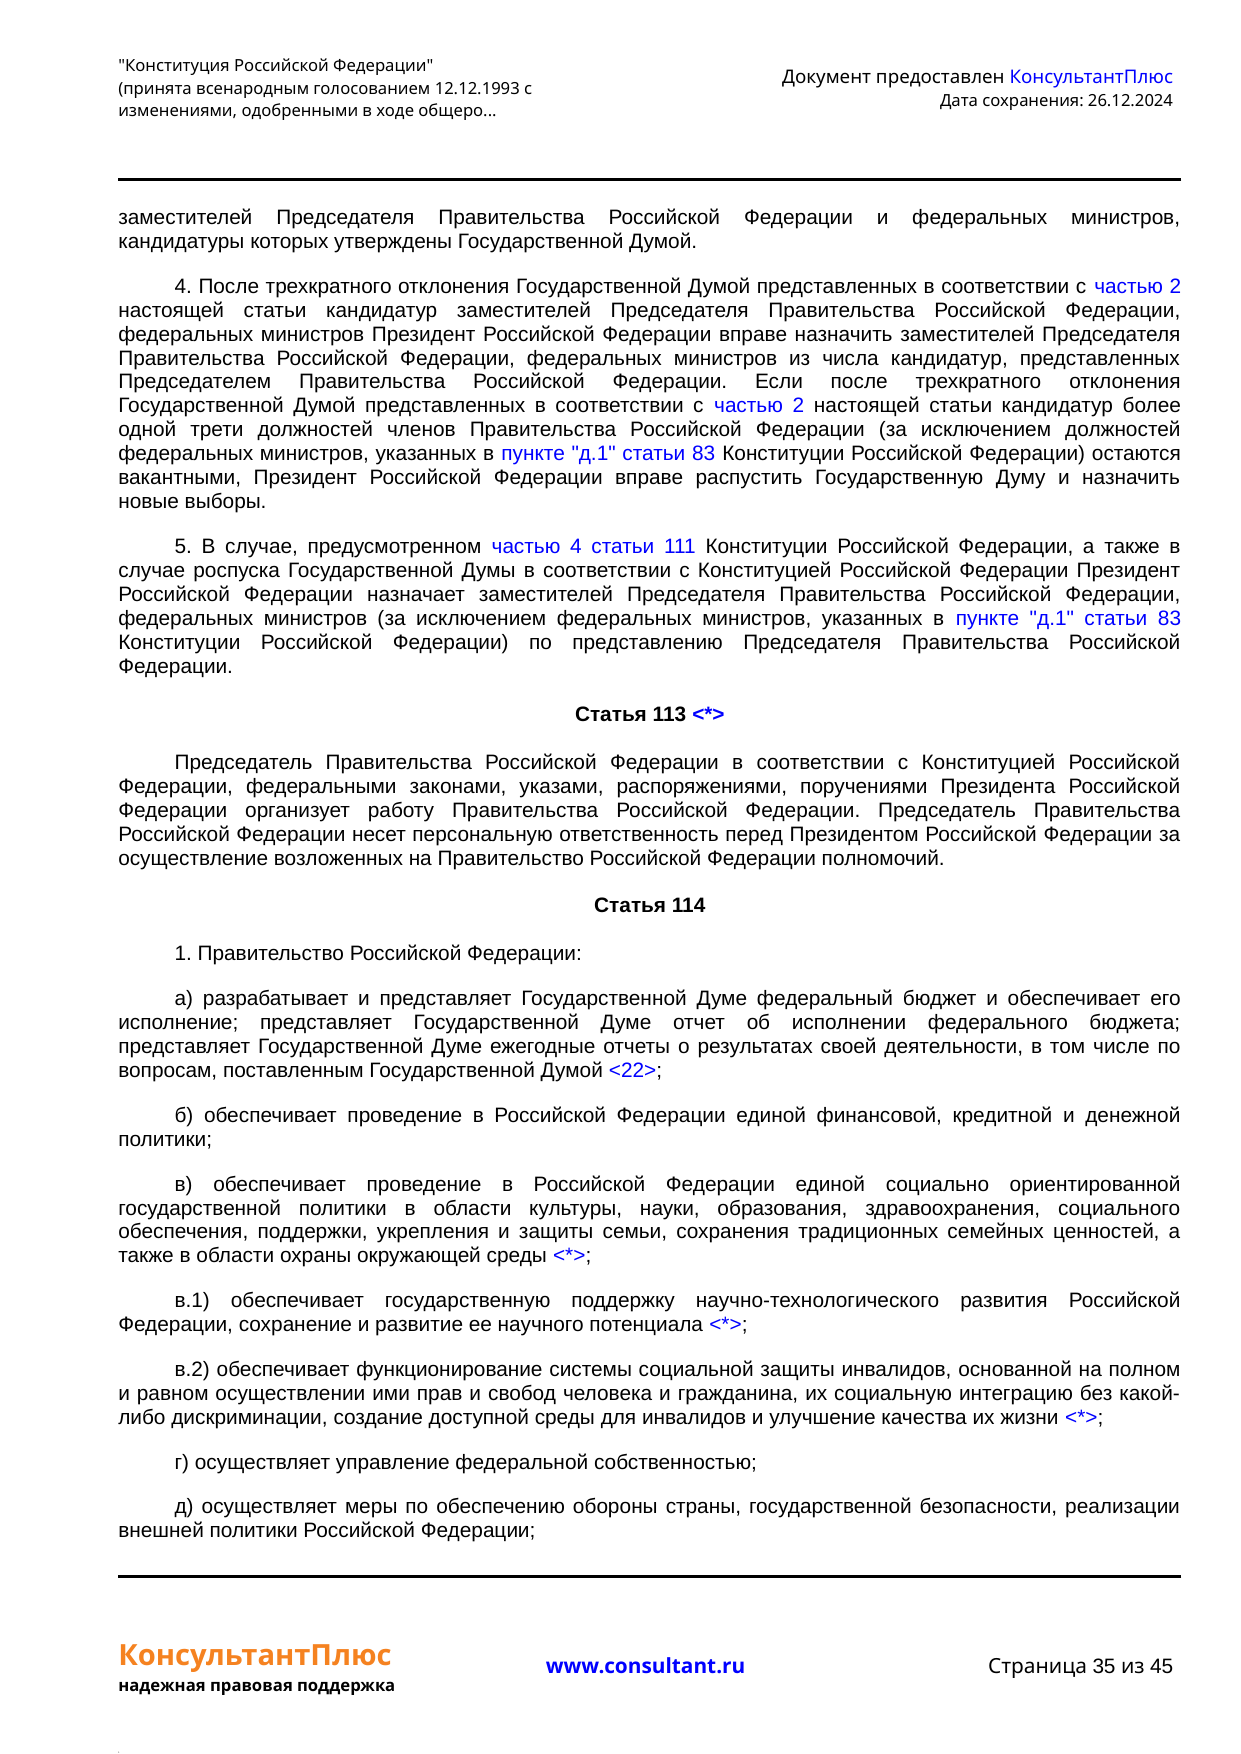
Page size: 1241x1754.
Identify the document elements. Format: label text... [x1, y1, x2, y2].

text в.1) обеспечивает государственную поддержку научно-технологического развития Российской Федерации, сохранение и развитие ее научного потенциала <*>; [118, 1288, 1181, 1336]
text г) осуществляет управление федеральной собственностью; [118, 1449, 1181, 1473]
title Статья 113 <*> [118, 702, 1181, 726]
text б) обеспечивает проведение в Российской Федерации единой финансовой, кредитной и денежной политики; [118, 1103, 1181, 1151]
text а) разрабатывает и представляет Государственной Думе федеральный бюджет и обеспечивает его исполнение; представляет Государственной Думе отчет об исполнении федерального бюджета; представляет Государственной Думе ежегодные отчеты о результатах своей деятельности, в том числе по вопросам, поставленным Государственной Думой <22>; [118, 986, 1181, 1082]
text 1. Правительство Российской Федерации: [118, 941, 1181, 965]
text Председатель Правительства Российской Федерации в соответствии с Конституцией Российской Федерации, федеральными законами, указами, распоряжениями, поручениями Президента Российской Федерации организует работу Правительства Российской Федерации. Председатель Правительства Российской Федерации несет персональную ответственность перед Президентом Российской Федерации за осуществление возложенных на Правительство Российской Федерации полномочий. [118, 749, 1181, 869]
text 4. После трехкратного отклонения Государственной Думой представленных в соответствии с частью 2 настоящей статьи кандидатур заместителей Председателя Правительства Российской Федерации, федеральных министров Президент Российской Федерации вправе назначить заместителей Председателя Правительства Российской Федерации, федеральных министров из числа кандидатур, представленных Председателем Правительства Российской Федерации. Если после трехкратного отклонения Государственной Думой представленных в соответствии с частью 2 настоящей статьи кандидатур более одной трети должностей членов Правительства Российской Федерации (за исключением должностей федеральных министров, указанных в пункте "д.1" статьи 83 Конституции Российской Федерации) остаются вакантными, Президент Российской Федерации вправе распустить Государственную Думу и назначить новые выборы. [118, 273, 1181, 513]
text в.2) обеспечивает функционирование системы социальной защиты инвалидов, основанной на полном и равном осуществлении ими прав и свобод человека и гражданина, их социальную интеграцию без какой-либо дискриминации, создание доступной среды для инвалидов и улучшение качества их жизни <*>; [118, 1357, 1181, 1429]
title Статья 114 [118, 893, 1181, 917]
text в) обеспечивает проведение в Российской Федерации единой социально ориентированной государственной политики в области культуры, науки, образования, здравоохранения, социального обеспечения, поддержки, укрепления и защиты семьи, сохранения традиционных семейных ценностей, а также в области охраны окружающей среды <*>; [118, 1171, 1181, 1267]
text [118, 205, 1181, 253]
text 5. В случае, предусмотренном частью 4 статьи 111 Конституции Российской Федерации, а также в случае роспуска Государственной Думы в соответствии с Конституцией Российской Федерации Президент Российской Федерации назначает заместителей Председателя Правительства Российской Федерации, федеральных министров (за исключением федеральных министров, указанных в пункте "д.1" статьи 83 Конституции Российской Федерации) по представлению Председателя Правительства Российской Федерации. [118, 534, 1181, 678]
text д) осуществляет меры по обеспечению обороны страны, государственной безопасности, реализации внешней политики Российской Федерации; [118, 1494, 1181, 1542]
